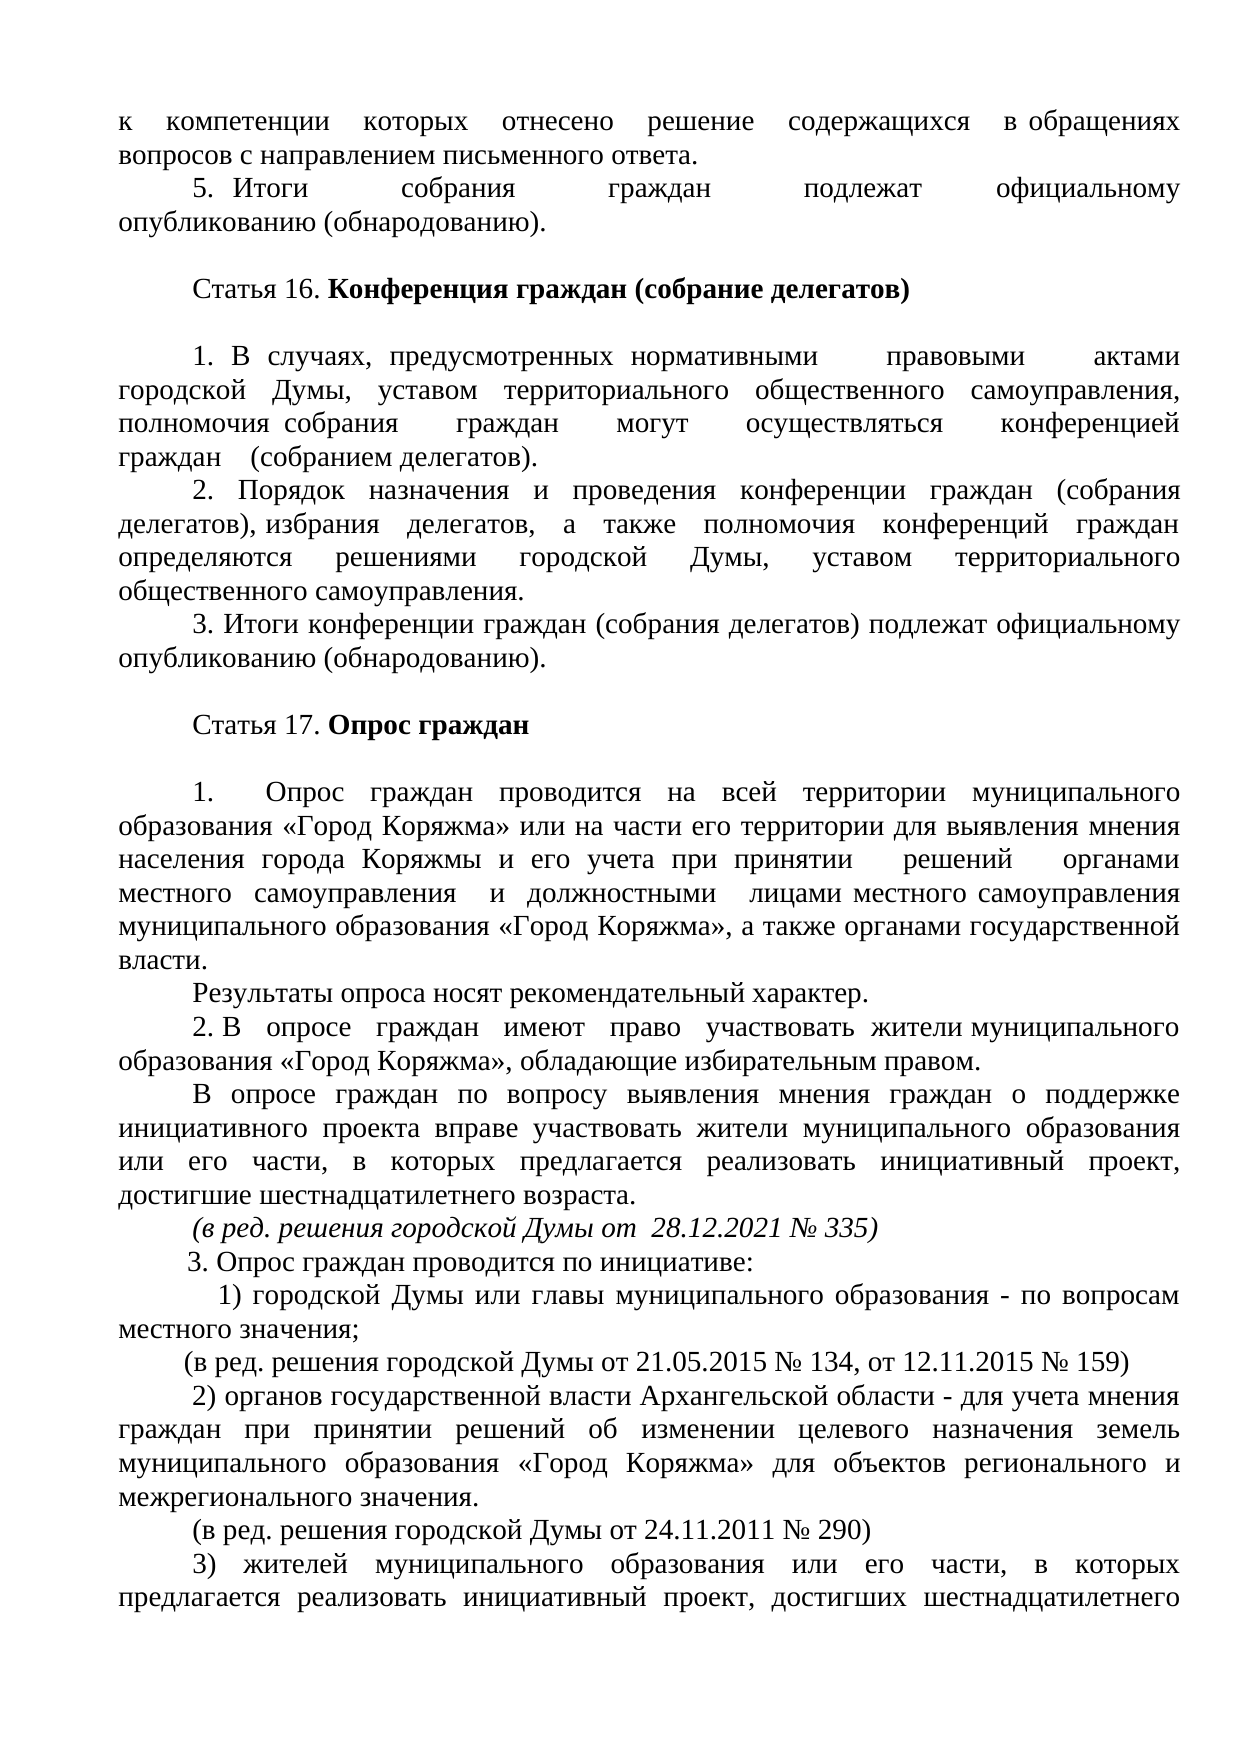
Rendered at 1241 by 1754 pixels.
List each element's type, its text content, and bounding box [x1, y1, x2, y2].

text 5. Итоги собрания граждан подлежат официальному опубликованию (обнародованию). [118, 171, 1181, 238]
text Результаты опроса носят рекомендательный характер. [118, 976, 1181, 1009]
text 3. Итоги конференции граждан (собрания делегатов) подлежат официальному опубликованию (обнародованию). [118, 607, 1181, 674]
text 3. Опрос граждан проводится по инициативе: [156, 1244, 1181, 1277]
text (в ред. решения городской Думы от 28.12.2021 № 335) [118, 1210, 1181, 1244]
text 2) органов государственной власти Архангельской области - для учета мнения граждан при принятии решений об изменении целевого назначения земель муниципального образования «Город Коряжма» для объектов регионального и межрегионального значения. [118, 1378, 1181, 1512]
text 1) городской Думы или главы муниципального образования - по вопросам местного значения; [118, 1277, 1181, 1344]
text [118, 1546, 1181, 1613]
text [118, 103, 1181, 171]
text (в ред. решения городской Думы от 21.05.2015 № 134, от 12.11.2015 № 159) [118, 1344, 1181, 1378]
text 2. Порядок назначения и проведения конференции граждан (собрания делегатов), избрания делегатов, а также полномочия конференций граждан определяются решениями городской Думы, уставом территориального общественного самоуправления. [118, 472, 1181, 607]
text В опросе граждан по вопросу выявления мнения граждан о поддержке инициативного проекта вправе участвовать жители муниципального образования или его части, в которых предлагается реализовать инициативный проект, достигшие шестнадцатилетнего возраста. [118, 1076, 1181, 1210]
text Статья 16. Конференция граждан (собрание делегатов) [118, 271, 1181, 305]
text (в ред. решения городской Думы от 24.11.2011 № 290) [118, 1512, 1181, 1546]
text 2. В опросе граждан имеют право участвовать жители муниципального образования «Город Коряжма», обладающие избирательным правом. [118, 1009, 1181, 1076]
text 1. Опрос граждан проводится на всей территории муниципального образования «Город Коряжма» или на части его территории для выявления мнения населения города Коряжмы и его учета при принятии решений органами местного самоуправления и должностными лицами местного самоуправления муниципального образования «Город Коряжма», а также органами государственной власти. [118, 774, 1181, 976]
text Статья 17. Опрос граждан [118, 707, 1181, 741]
text 1. В случаях, предусмотренных нормативными правовыми актами городской Думы, уставом территориального общественного самоуправления, полномочия собрания граждан могут осуществляться конференцией граждан (собранием делегатов). [118, 338, 1181, 472]
